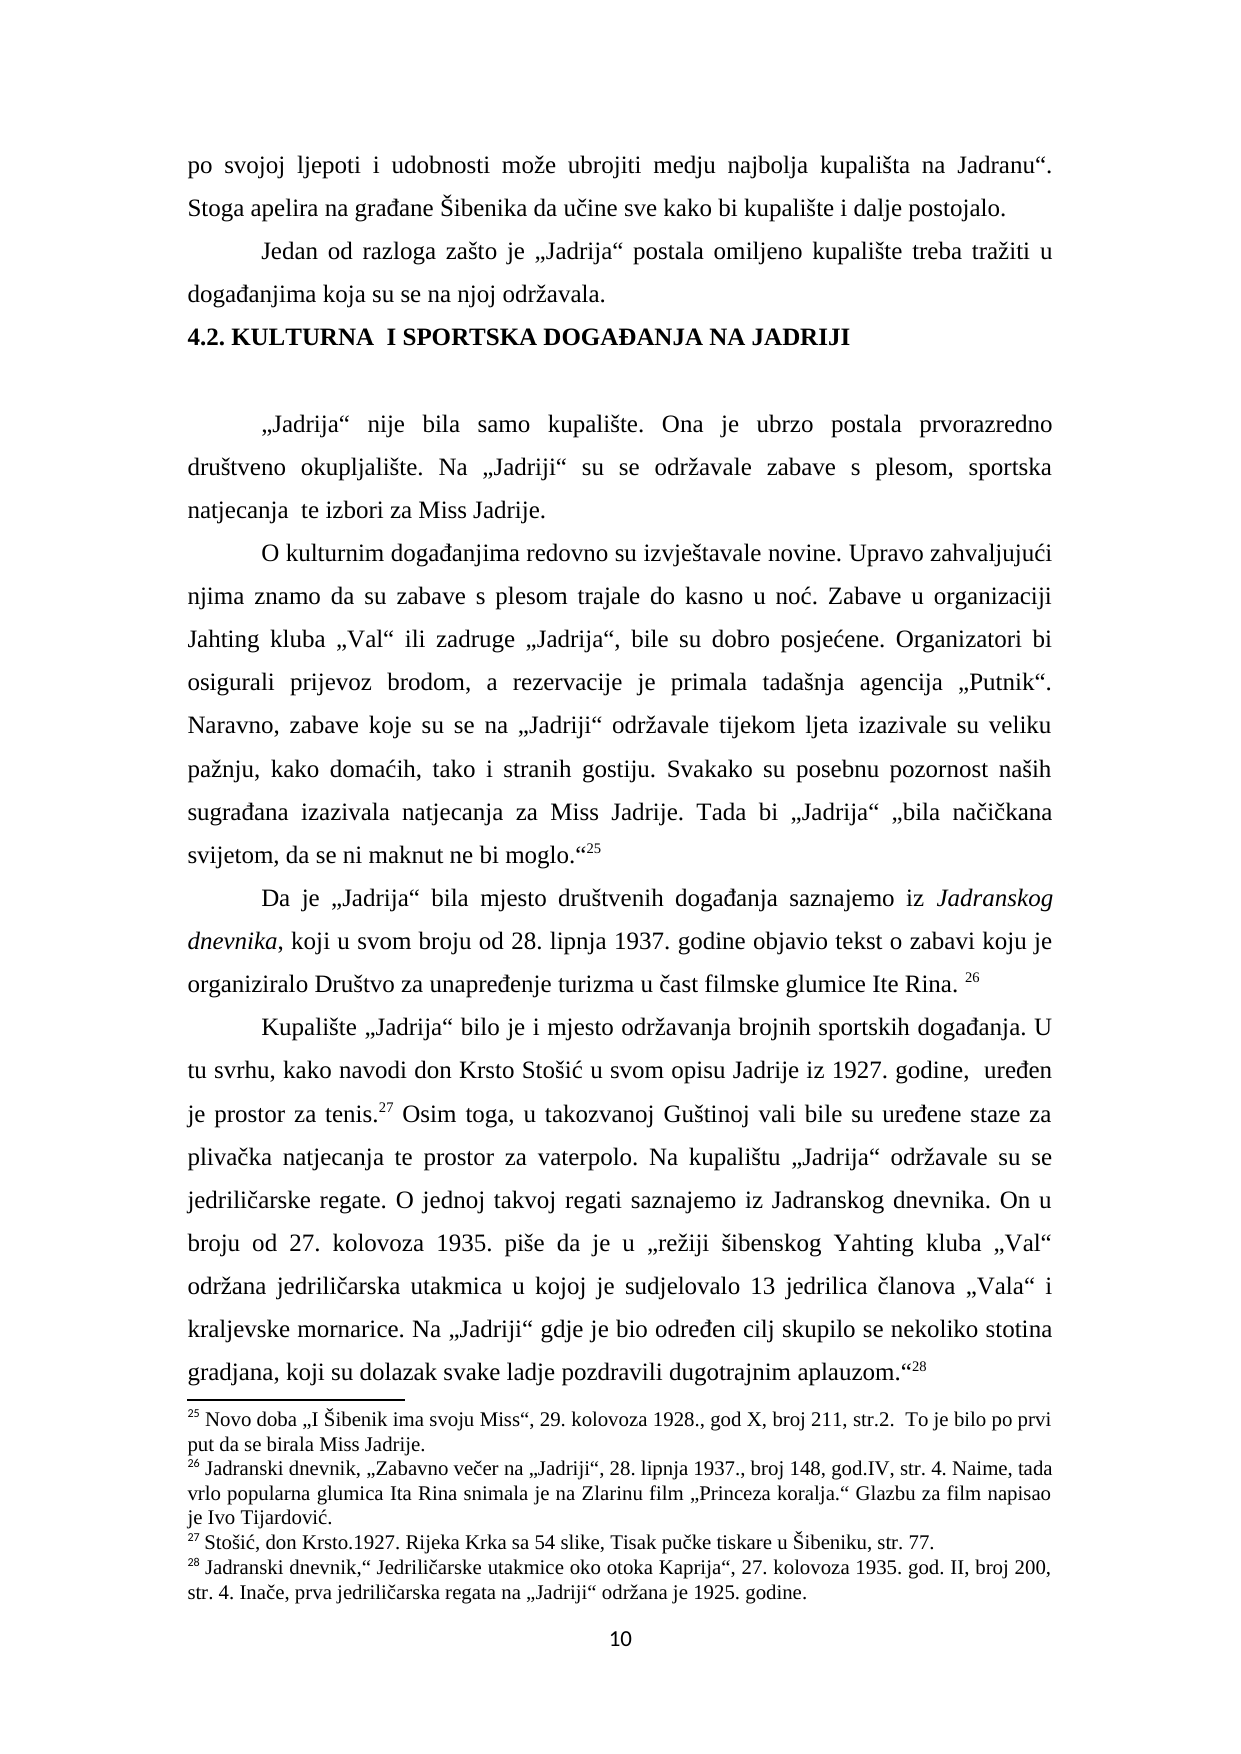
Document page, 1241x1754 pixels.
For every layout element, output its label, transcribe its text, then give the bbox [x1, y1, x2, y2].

text 4.2. KULTURNA I SPORTSKA DOGAĐANJA NA JADRIJI [187, 322, 1053, 351]
text Kupalište „Jadrija“ bilo je i mjesto održavanja brojnih sportskih događanja. U tu svrhu, kako navodi don Krsto Stošić u svom opisu Jadrije iz 1927. godine, uređen je prostor za tenis. Osim toga, u takozvanoj Guštinoj vali bile su uređene staze za plivačka natjecanja te prostor za vaterpolo. Na kupalištu „Jadrija“ održavale su se jedriličarske regate. O jednoj takvoj regati saznajemo iz Jadranskog dnevnika. On u broju od 27. kolovoza 1935. piše da je u „režiji šibenskog Yahting kluba „Val“ održana jedriličarska utakmica u kojoj je sudjelovalo 13 jedrilica članova „Vala“ i kraljevske mornarice. Na „Jadriji“ gdje je bio određen cilj skupilo se nekoliko stotina gradjana, koji su dolazak svake ladje pozdravili dugotrajnim aplauzom.“ [187, 1012, 1053, 1386]
text O kulturnim događanjima redovno su izvještavale novine. Upravo zahvaljujući njima znamo da su zabave s plesom trajale do kasno u noć. Zabave u organizaciji Jahting kluba „Val“ ili zadruge „Jadrija“, bile su dobro posjećene. Organizatori bi osigurali prijevoz brodom, a rezervacije je primala tadašnja agencija „Putnik“. Naravno, zabave koje su se na „Jadriji“ održavale tijekom ljeta izazivale su veliku pažnju, kako domaćih, tako i stranih gostiju. Svakako su posebnu pozornost naših sugrađana izazivala natjecanja za Miss Jadrije. Tada bi „Jadrija“ „bila načičkana svijetom, da se ni maknut ne bi moglo.“ [187, 538, 1053, 869]
text „Jadrija“ nije bila samo kupalište. Ona je ubrzo postala prvorazredno društveno okupljalište. Na „Jadriji“ su se održavale zabave s plesom, sportska natjecanja te izbori za Miss Jadrije. [187, 409, 1053, 524]
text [187, 150, 1053, 222]
text Jedan od razloga zašto je „Jadrija“ postala omiljeno kupalište treba tražiti u događanjima koja su se na njoj održavala. [187, 236, 1053, 308]
text Da je „Jadrija“ bila mjesto društvenih događanja saznajemo iz Jadranskog dnevnika, koji u svom broju od 28. lipnja 1937. godine objavio tekst o zabavi koju je organiziralo Društvo za unapređenje turizma u čast filmske glumice Ite Rina. [187, 883, 1053, 998]
